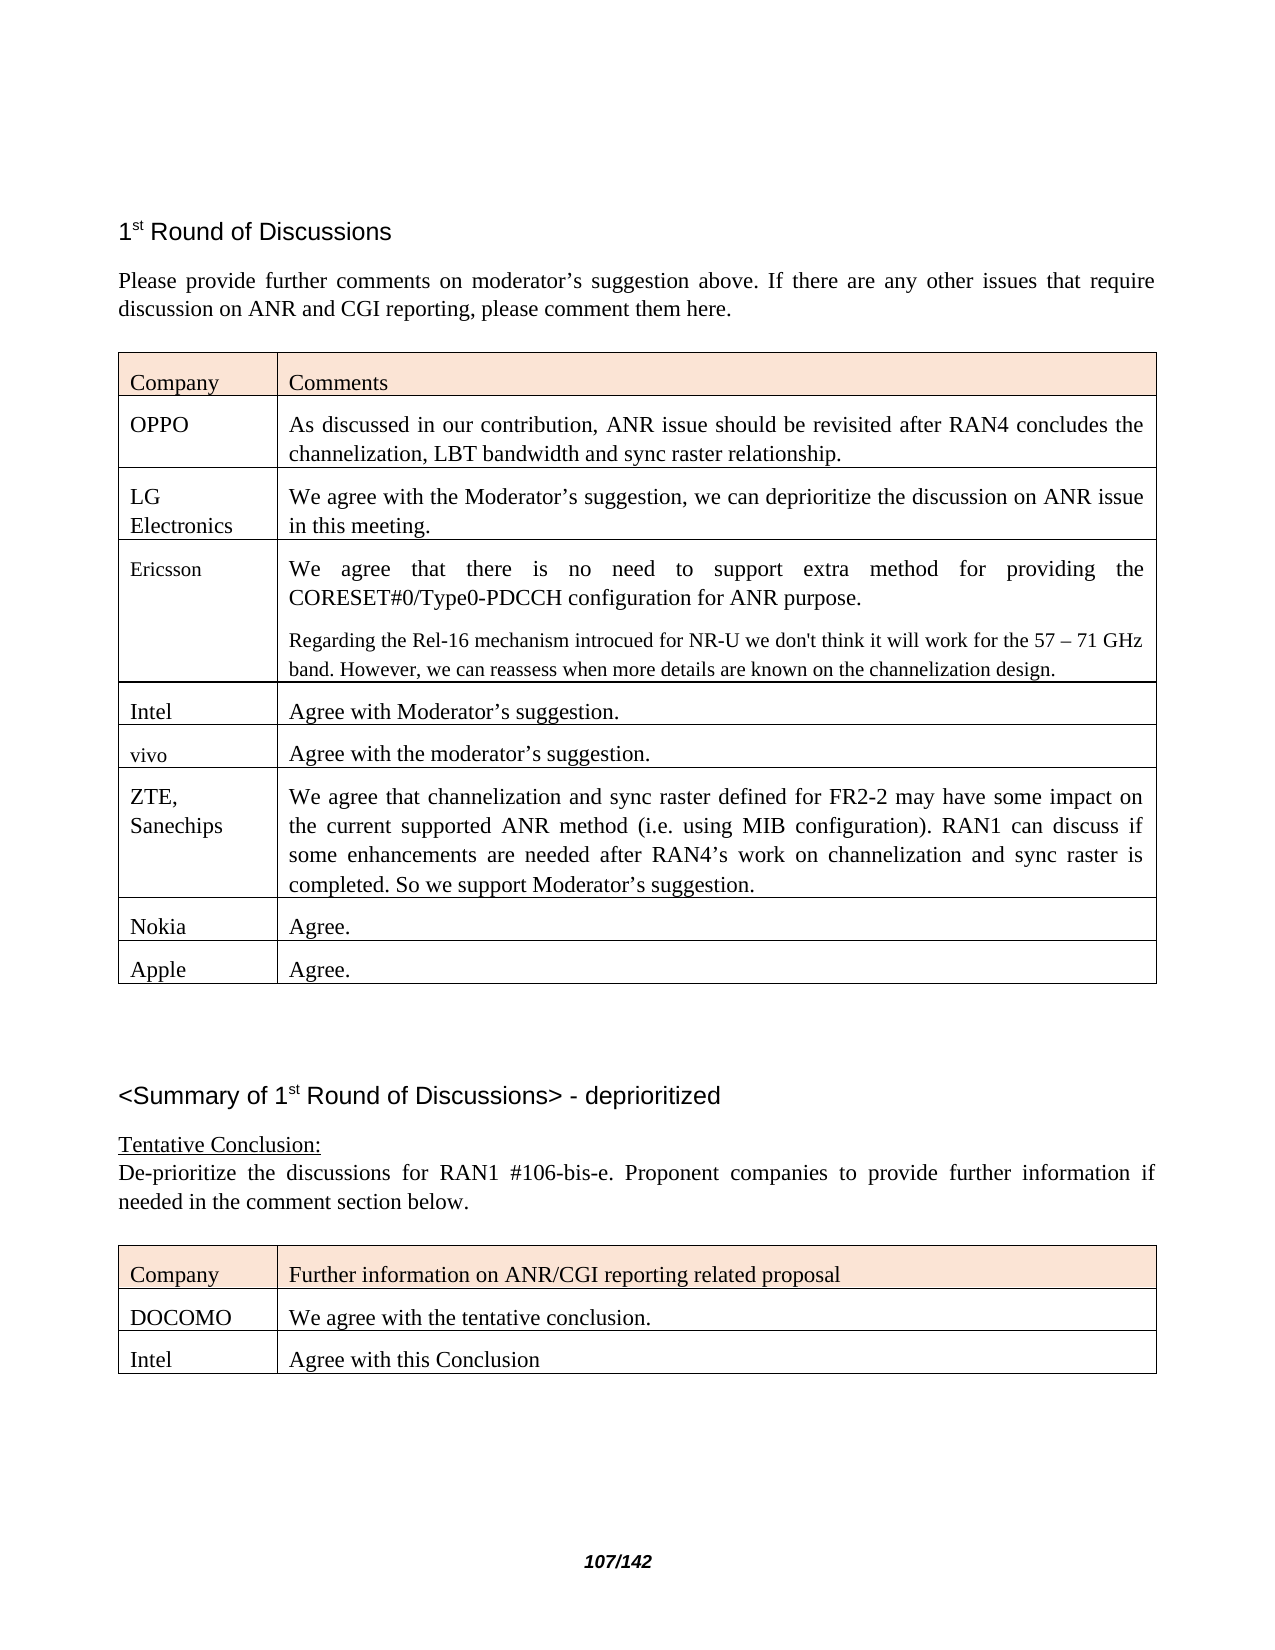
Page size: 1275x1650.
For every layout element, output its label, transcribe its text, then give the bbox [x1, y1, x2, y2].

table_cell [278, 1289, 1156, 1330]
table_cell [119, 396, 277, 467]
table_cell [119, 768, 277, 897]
text Tentative Conclusion: [118, 1131, 1157, 1157]
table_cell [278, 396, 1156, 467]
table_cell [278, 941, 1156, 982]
text De-prioritize the discussions for RAN1 #106-bis-e. Proponent companies to provide further information if needed in the comment section below. [118, 1159, 1157, 1214]
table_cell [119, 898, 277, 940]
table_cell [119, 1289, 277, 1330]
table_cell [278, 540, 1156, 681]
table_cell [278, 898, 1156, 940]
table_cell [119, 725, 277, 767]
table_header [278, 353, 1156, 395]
subtitle <Summary of 1st Round of Discussions> - deprioritized [118, 1081, 1157, 1110]
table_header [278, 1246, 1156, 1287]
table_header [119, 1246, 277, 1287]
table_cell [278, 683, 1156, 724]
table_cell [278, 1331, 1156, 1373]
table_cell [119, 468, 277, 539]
text Please provide further comments on moderator’s suggestion above. If there are any other issues that require discussion on ANR and CGI reporting, please comment them here. [118, 267, 1157, 322]
subtitle 1st Round of Discussions [118, 217, 1157, 246]
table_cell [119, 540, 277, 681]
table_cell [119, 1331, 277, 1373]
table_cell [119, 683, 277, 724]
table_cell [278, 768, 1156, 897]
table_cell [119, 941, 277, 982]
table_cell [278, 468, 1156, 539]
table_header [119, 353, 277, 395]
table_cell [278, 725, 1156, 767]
